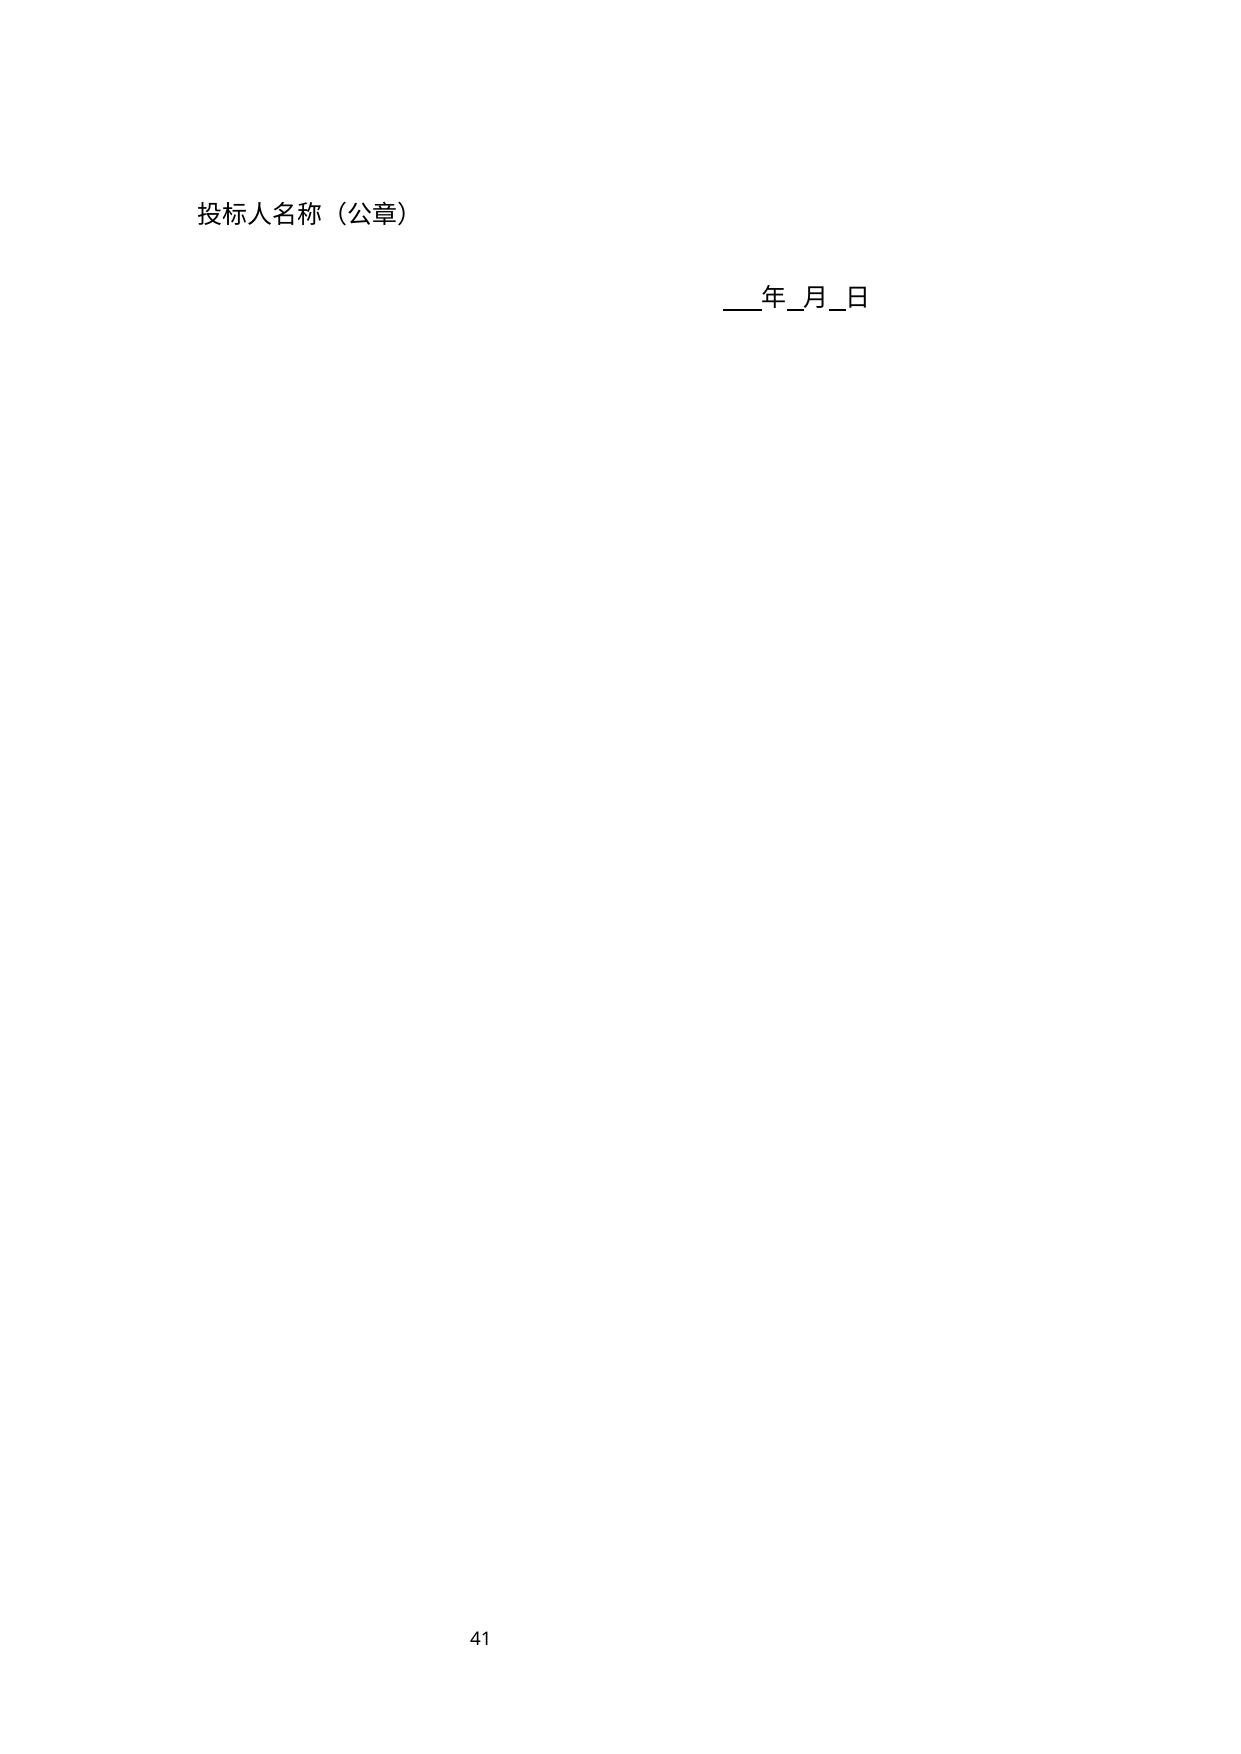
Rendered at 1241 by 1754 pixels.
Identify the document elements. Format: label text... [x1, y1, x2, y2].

text 投标人名称（公章） [148, 180, 1092, 245]
text 年 月 日 [148, 263, 1092, 328]
